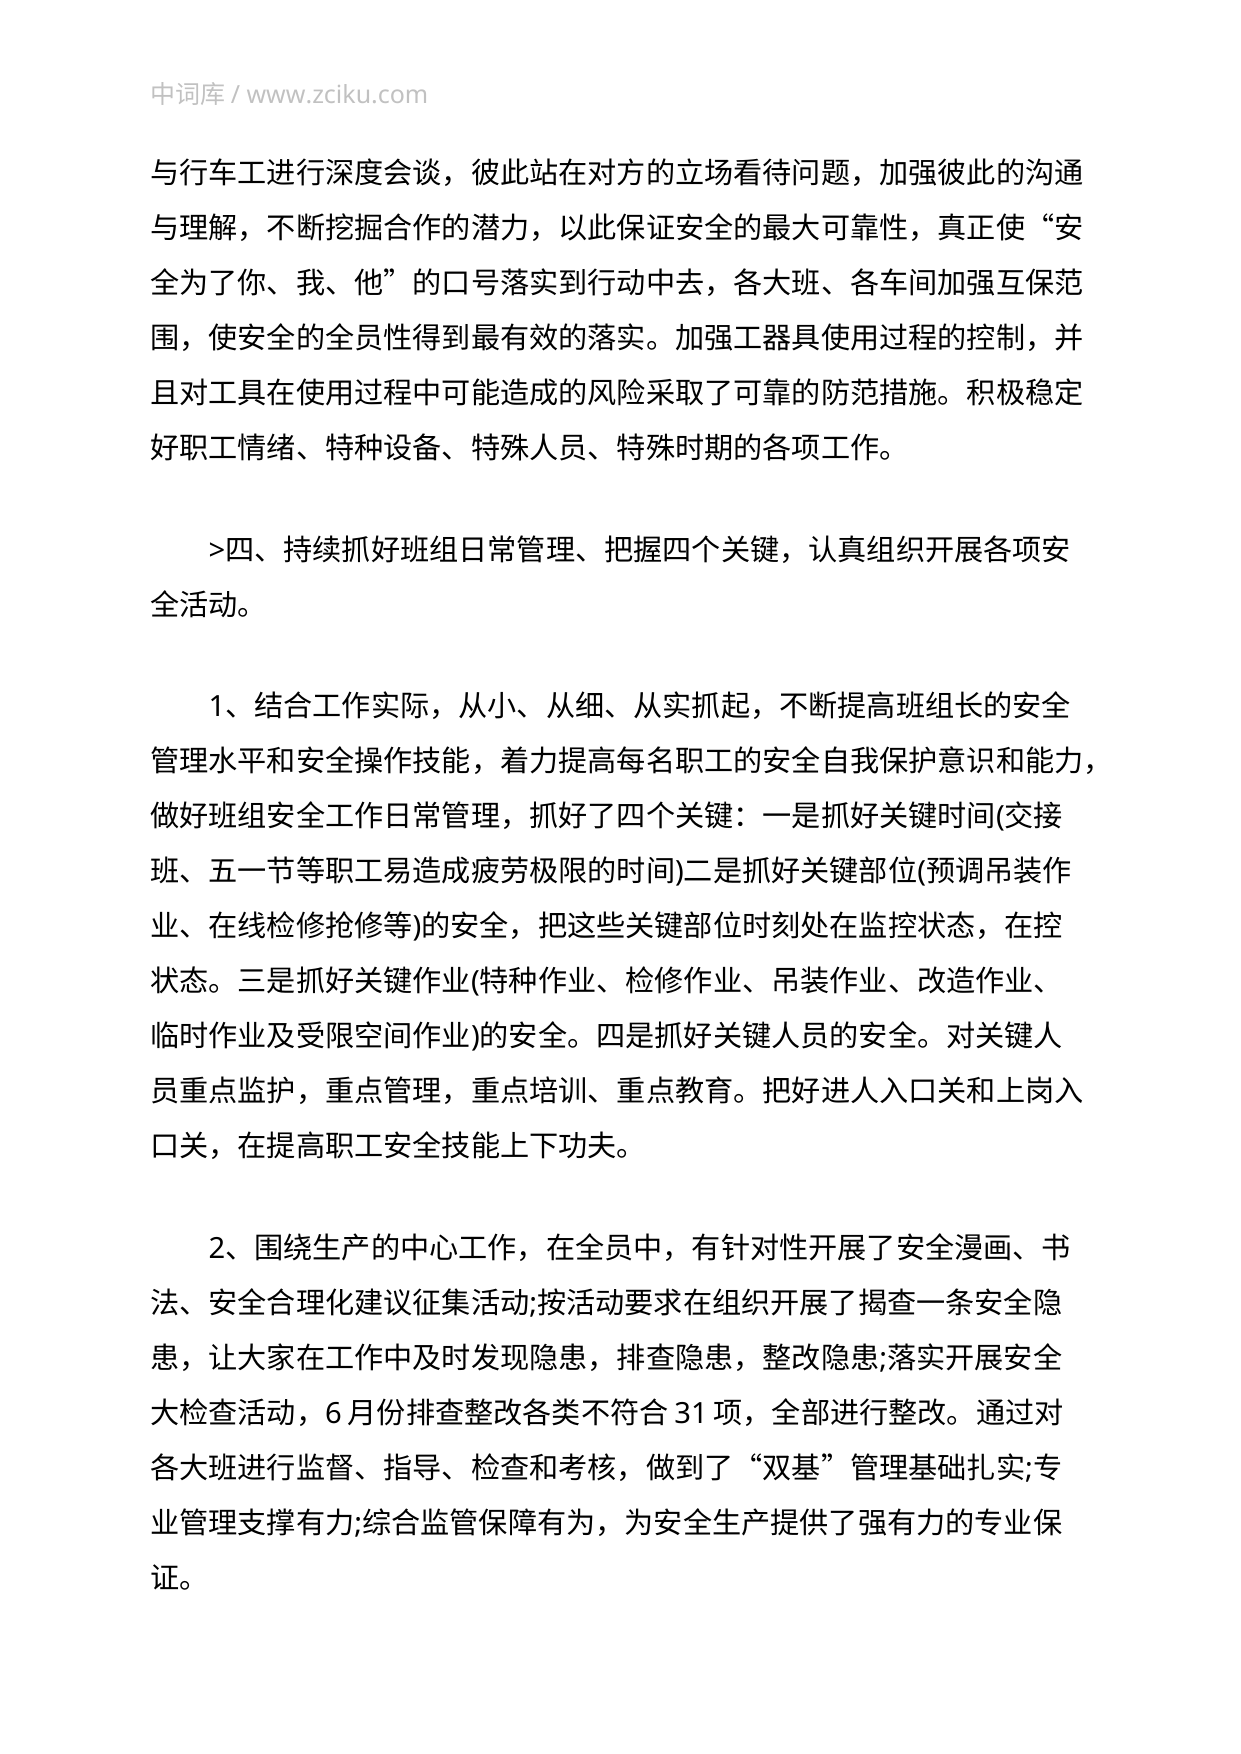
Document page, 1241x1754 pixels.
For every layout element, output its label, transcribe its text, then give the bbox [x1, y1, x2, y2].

text 2、围绕生产的中心工作，在全员中，有针对性开展了安全漫画、书法、安全合理化建议征集活动;按活动要求在组织开展了揭查一条安全隐患，让大家在工作中及时发现隐患，排查隐患，整改隐患;落实开展安全大检查活动，6月份排查整改各类不符合31项，全部进行整改。通过对各大班进行监督、指导、检查和考核，做到了“双基”管理基础扎实;专业管理支撑有力;综合监管保障有为，为安全生产提供了强有力的专业保证。 [150, 1224, 1090, 1597]
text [150, 150, 1090, 467]
text 1、结合工作实际，从小、从细、从实抓起，不断提高班组长的安全管理水平和安全操作技能，着力提高每名职工的安全自我保护意识和能力，做好班组安全工作日常管理，抓好了四个关键：一是抓好关键时间(交接班、五一节等职工易造成疲劳极限的时间)二是抓好关键部位(预调吊装作业、在线检修抢修等)的安全，把这些关键部位时刻处在监控状态，在控状态。三是抓好关键作业(特种作业、检修作业、吊装作业、改造作业、临时作业及受限空间作业)的安全。四是抓好关键人员的安全。对关键人员重点监护，重点管理，重点培训、重点教育。把好进人入口关和上岗入口关，在提高职工安全技能上下功夫。 [150, 683, 1090, 1165]
text >四、持续抓好班组日常管理、把握四个关键，认真组织开展各项安全活动。 [150, 526, 1090, 623]
